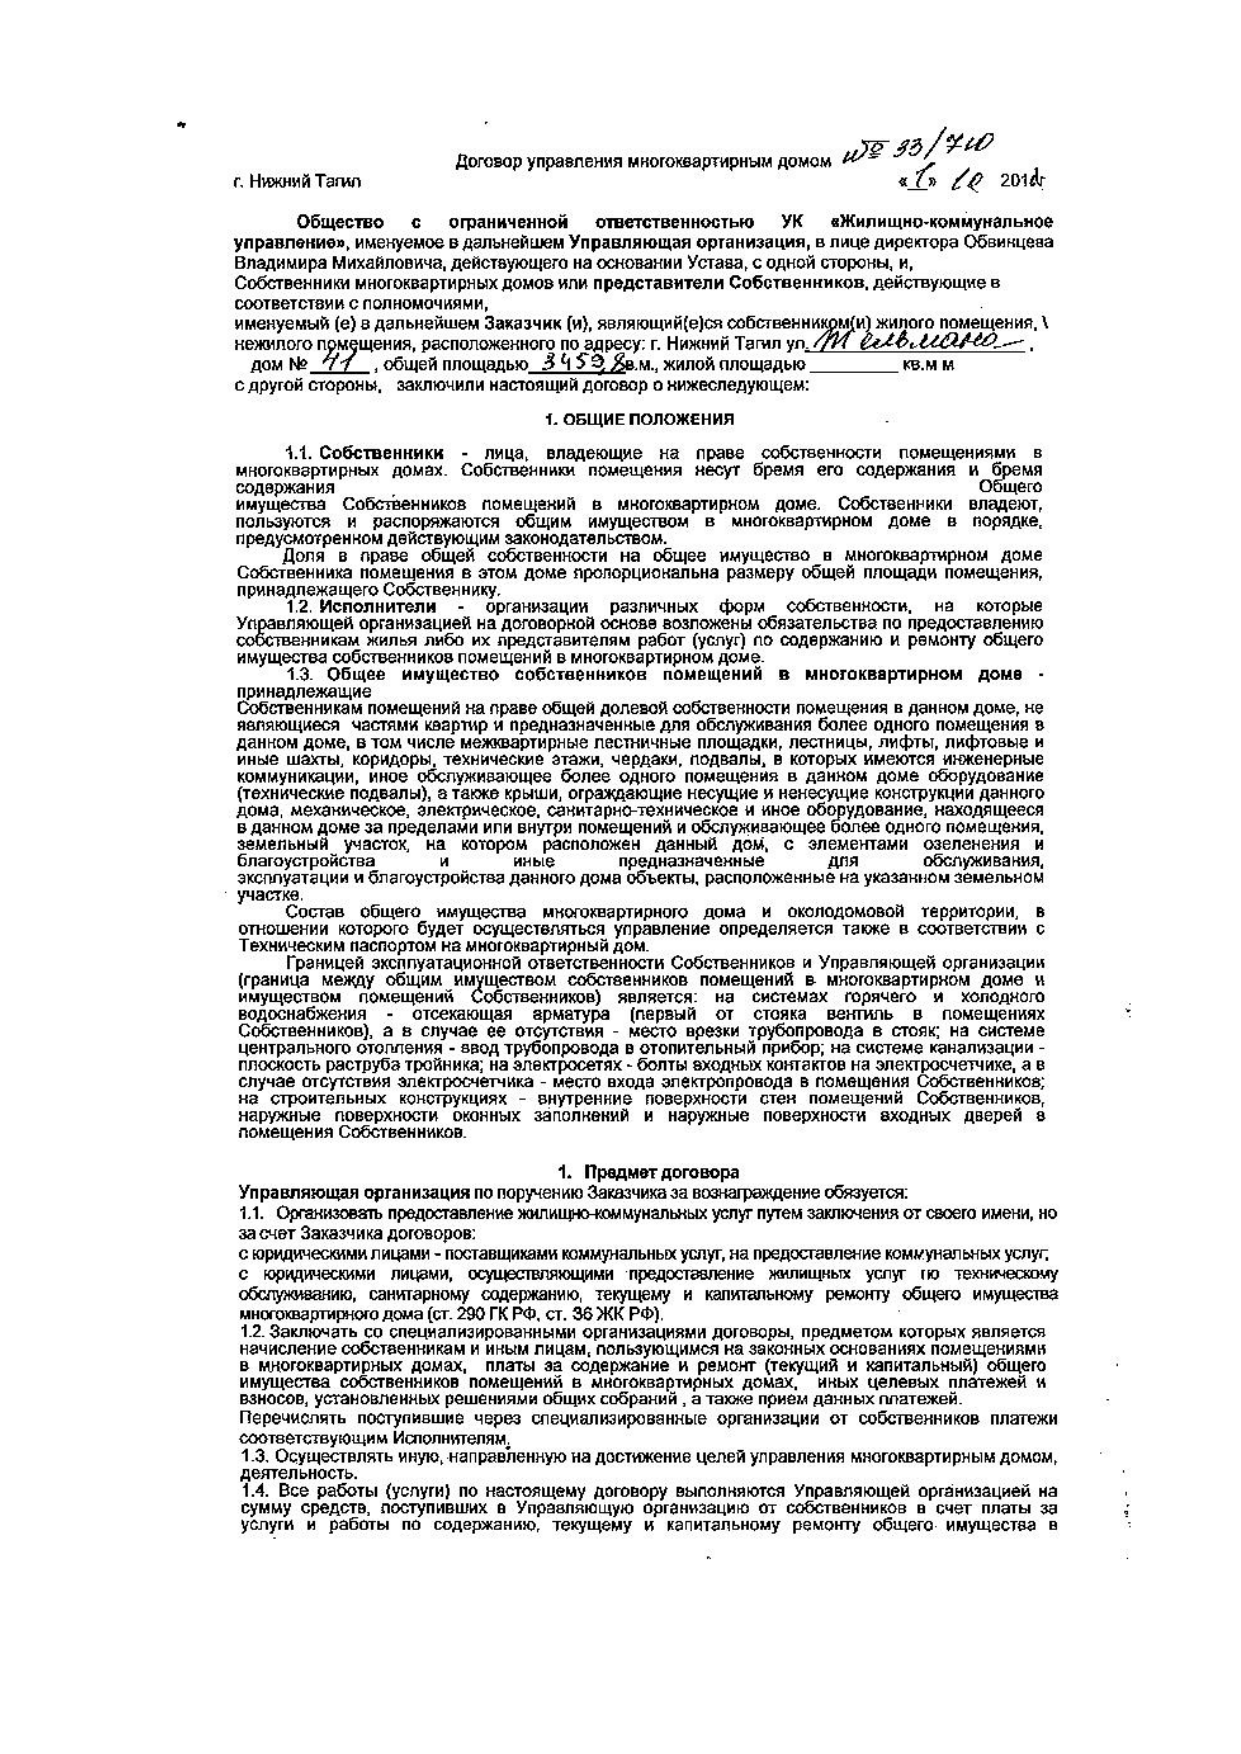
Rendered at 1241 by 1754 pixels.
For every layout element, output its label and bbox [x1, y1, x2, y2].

picture [177, 118, 1151, 1601]
